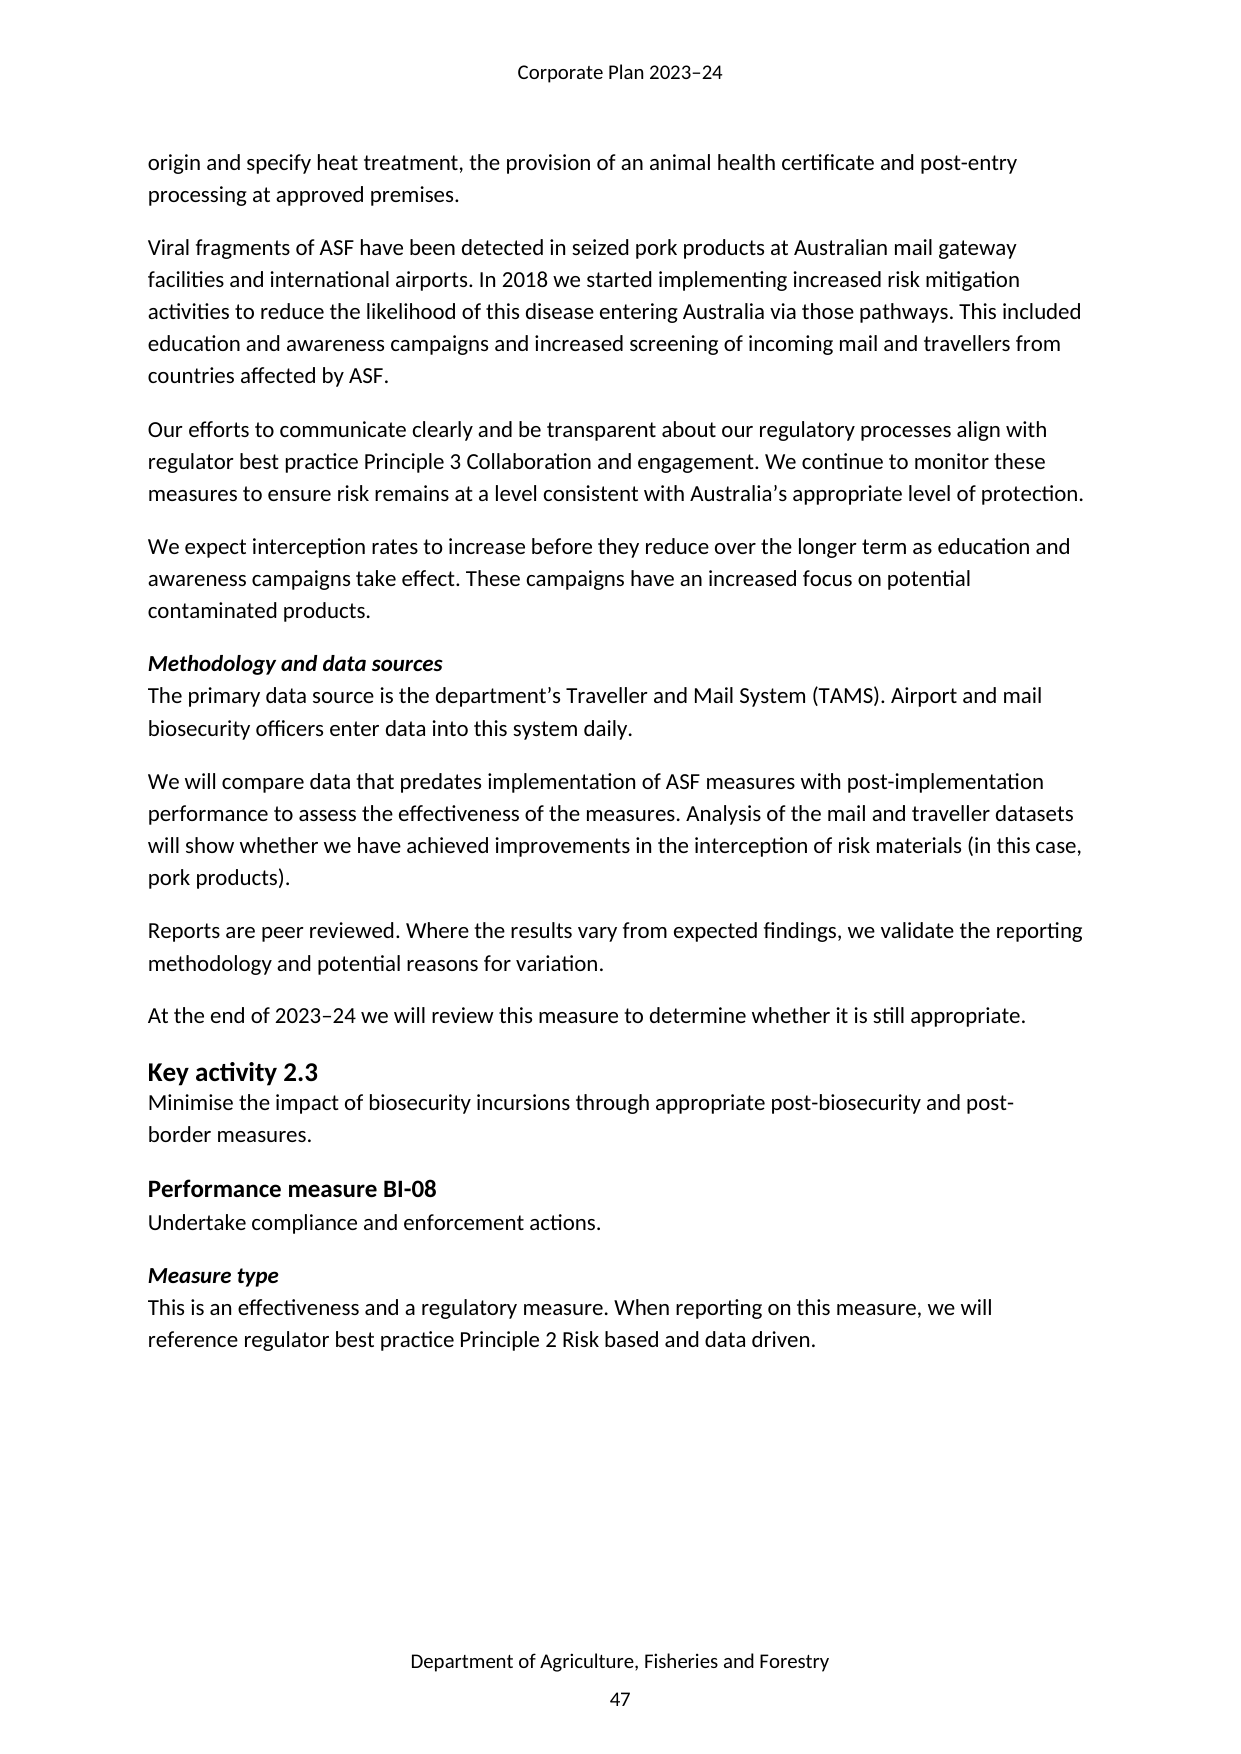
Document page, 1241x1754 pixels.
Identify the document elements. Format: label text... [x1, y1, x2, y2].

text Our efforts to communicate clearly and be transparent about our regulatory processes align with regulator best practice Principle 3 Collaboration and engagement. We continue to monitor these measures to ensure risk remains at a level consistent with Australia’s appropriate level of protection. [148, 415, 1092, 507]
subtitle Key activity 2.3 [148, 1055, 1092, 1088]
text We expect interception rates to increase before they reduce over the longer term as education and awareness campaigns take effect. These campaigns have an increased focus on potential contaminated products. [148, 532, 1092, 624]
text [148, 148, 1092, 208]
subtitle Methodology and data sources [148, 649, 1092, 677]
text We will compare data that predates implementation of ASF measures with post-implementation performance to assess the effectiveness of the measures. Analysis of the mail and traveller datasets will show whether we have achieved improvements in the interception of risk materials (in this case, pork products). [148, 767, 1092, 891]
text Minimise the impact of biosecurity incursions through appropriate post-biosecurity and post-border measures. [148, 1088, 1092, 1148]
text Undertake compliance and enforcement actions. [148, 1208, 1092, 1236]
text Viral fragments of ASF have been detected in seized pork products at Australian mail gateway facilities and international airports. In 2018 we started implementing increased risk mitigation activities to reduce the likelihood of this disease entering Australia via those pathways. This included education and awareness campaigns and increased screening of incoming mail and travellers from countries affected by ASF. [148, 233, 1092, 390]
subtitle Measure type [148, 1261, 1092, 1289]
text Reports are peer reviewed. Where the results vary from expected findings, we validate the reporting methodology and potential reasons for variation. [148, 916, 1092, 977]
text This is an effectiveness and a regulatory measure. When reporting on this measure, we will reference regulator best practice Principle 2 Risk based and data driven. [148, 1293, 1092, 1353]
text At the end of 2023–24 we will review this measure to determine whether it is still appropriate. [148, 1002, 1092, 1030]
text The primary data source is the department’s Traveller and Mail System (TAMS). Airport and mail biosecurity officers enter data into this system daily. [148, 682, 1092, 742]
subtitle Performance measure BI-08 [148, 1173, 1092, 1203]
